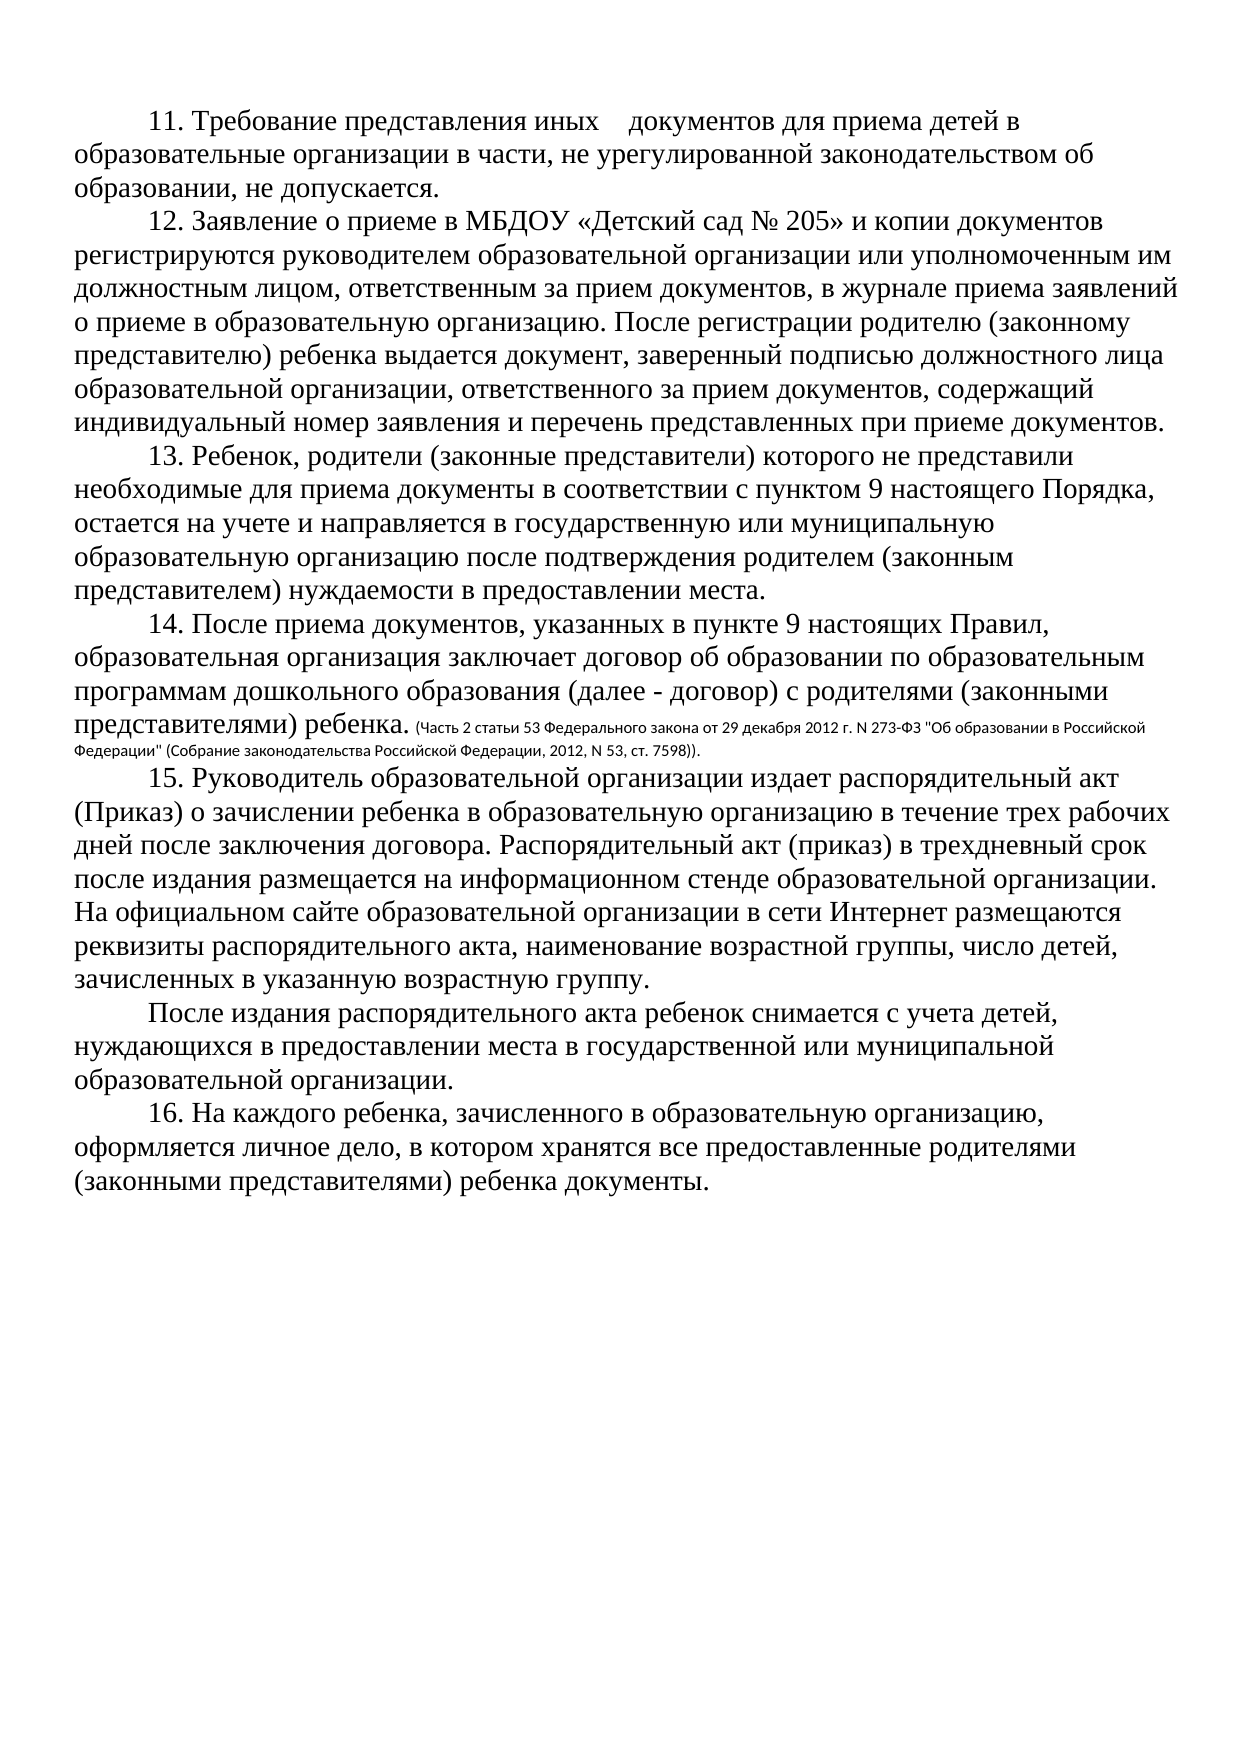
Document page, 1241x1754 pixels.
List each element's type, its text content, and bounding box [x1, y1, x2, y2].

text После издания распорядительного акта ребенок снимается с учета детей, нуждающихся в предоставлении места в государственной или муниципальной образовательной организации. [74, 995, 1181, 1096]
text 14. После приема документов, указанных в пункте 9 настоящих Правил, образовательная организация заключает договор об образовании по образовательным программам дошкольного образования (далее - договор) с родителями (законными представителями) ребенка. (Часть 2 статьи 53 Федерального закона от 29 декабря 2012 г. N 273-ФЗ "Об образовании в Российской Федерации" (Собрание законодательства Российской Федерации, 2012, N 53, ст. 7598)). [74, 606, 1181, 760]
text 11. Требование представления иных документов для приема детей в образовательные организации в части, не урегулированной законодательством об образовании, не допускается. [74, 103, 1181, 203]
text 15. Руководитель образовательной организации издает распорядительный акт (Приказ) о зачислении ребенка в образовательную организацию в течение трех рабочих дней после заключения договора. Распорядительный акт (приказ) в трехдневный срок после издания размещается на информационном стенде образовательной организации. На официальном сайте образовательной организации в сети Интернет размещаются реквизиты распорядительного акта, наименование возрастной группы, число детей, зачисленных в указанную возрастную группу. [74, 760, 1181, 995]
text 13. Ребенок, родители (законные представители) которого не представили необходимые для приема документы в соответствии с пунктом 9 настоящего Порядка, остается на учете и направляется в государственную или муниципальную образовательную организацию после подтверждения родителем (законным представителем) нуждаемости в предоставлении места. [74, 438, 1181, 606]
text 16. На каждого ребенка, зачисленного в образовательную организацию, оформляется личное дело, в котором хранятся все предоставленные родителями (законными представителями) ребенка документы. [74, 1096, 1181, 1196]
text 12. Заявление о приеме в МБДОУ «Детский сад № 205» и копии документов регистрируются руководителем образовательной организации или уполномоченным им должностным лицом, ответственным за прием документов, в журнале приема заявлений о приеме в образовательную организацию. После регистрации родителю (законному представителю) ребенка выдается документ, заверенный подписью должностного лица образовательной организации, ответственного за прием документов, содержащий индивидуальный номер заявления и перечень представленных при приеме документов. [74, 203, 1181, 438]
